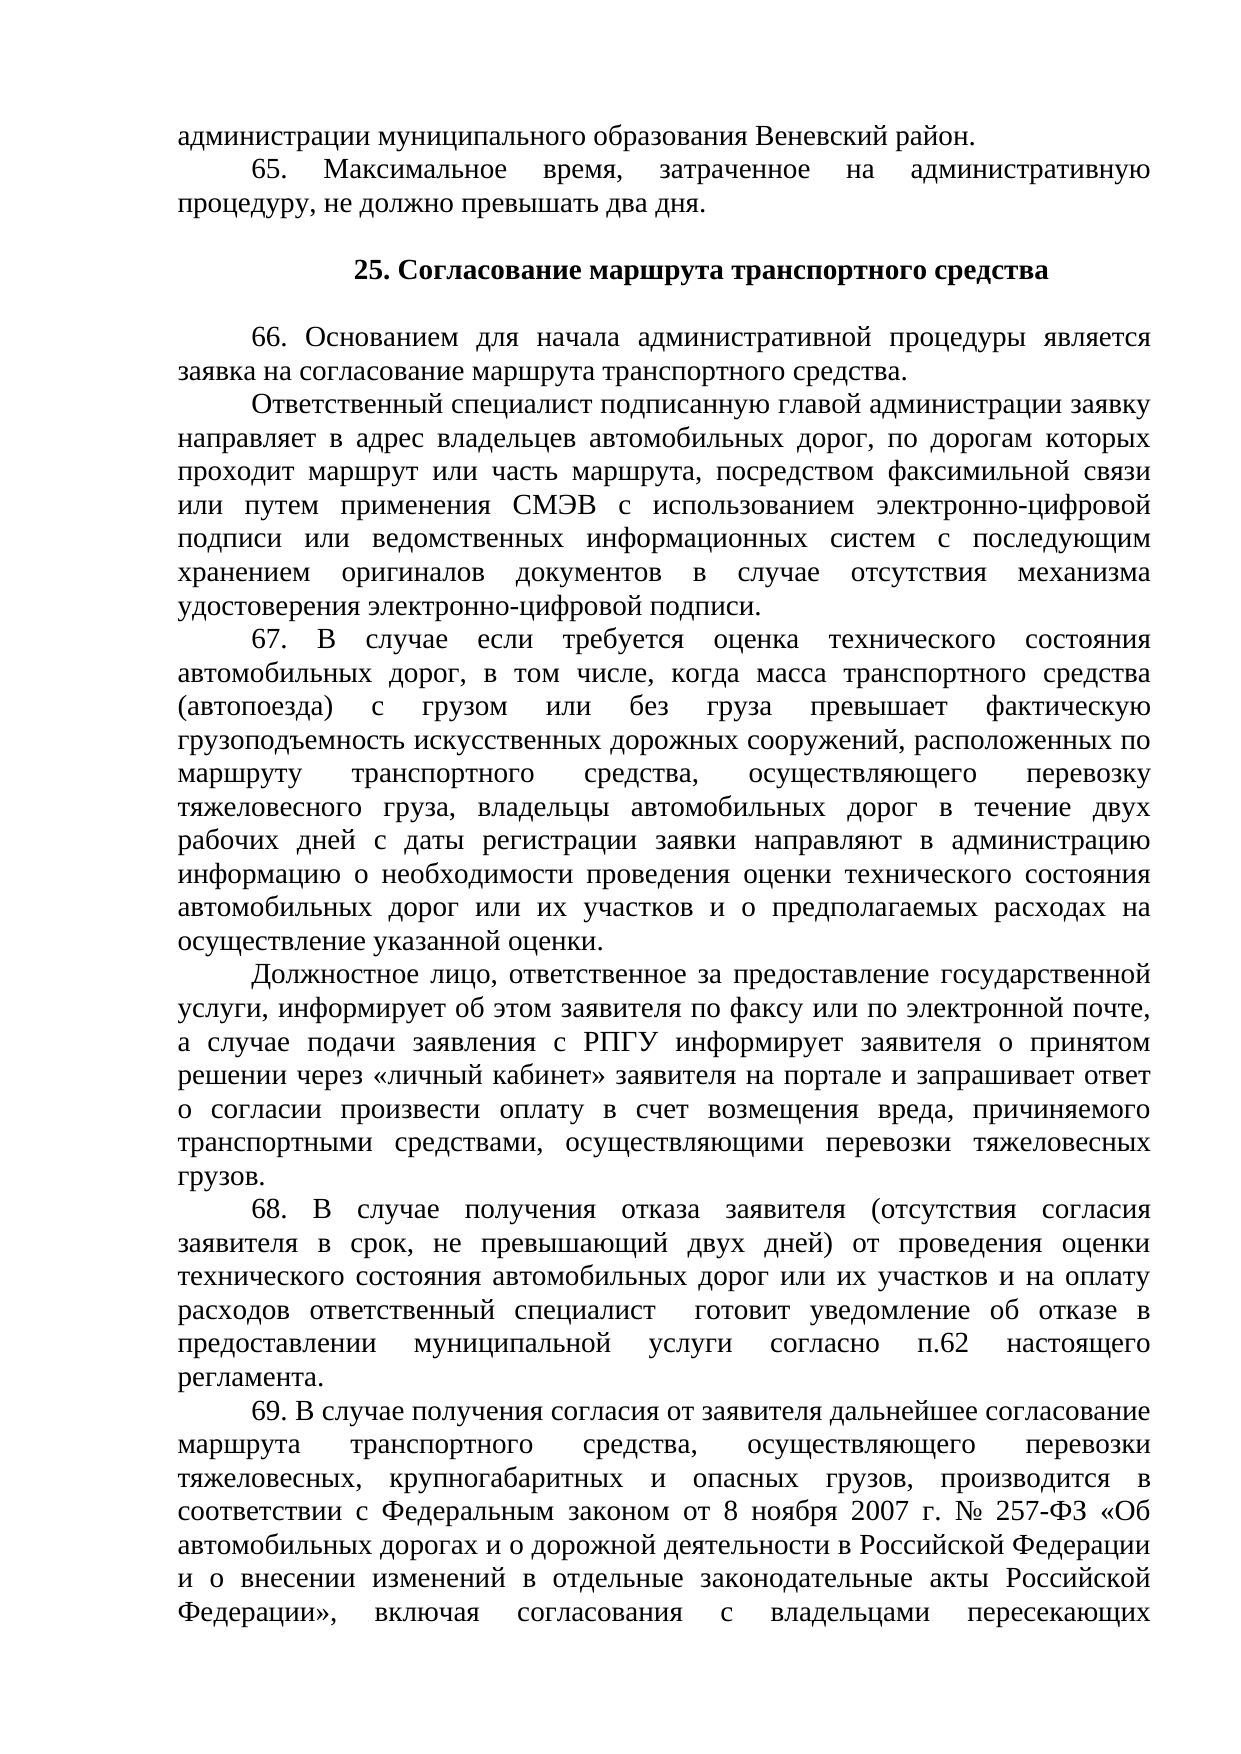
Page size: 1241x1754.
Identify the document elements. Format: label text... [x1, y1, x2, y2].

text 67. В случае если требуется оценка технического состояния автомобильных дорог, в том числе, когда масса транспортного средства (автопоезда) с грузом или без груза превышает фактическую грузоподъемность искусственных дорожных сооружений, расположенных по маршруту транспортного средства, осуществляющего перевозку тяжеловесного груза, владельцы автомобильных дорог в течение двух рабочих дней с даты регистрации заявки направляют в администрацию информацию о необходимости проведения оценки технического состояния автомобильных дорог или их участков и о предполагаемых расходах на осуществление указанной оценки. [177, 621, 1152, 957]
text 68. В случае получения отказа заявителя (отсутствия согласия заявителя в срок, не превышающий двух дней) от проведения оценки технического состояния автомобильных дорог или их участков и на оплату расходов ответственный специалист готовит уведомление об отказе в предоставлении муниципальной услуги согласно п.62 настоящего регламента. [177, 1191, 1152, 1393]
text 65. Максимальное время, затраченное на административную процедуру, не должно превышать два дня. [177, 152, 1152, 219]
text Ответственный специалист подписанную главой администрации заявку направляет в адрес владельцев автомобильных дорог, по дорогам которых проходит маршрут или часть маршрута, посредством факсимильной связи или путем применения СМЭВ с использованием электронно-цифровой подписи или ведомственных информационных систем с последующим хранением оригиналов документов в случае отсутствия механизма удостоверения электронно-цифровой подписи. [177, 386, 1152, 621]
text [177, 118, 1152, 152]
text 66. Основанием для начала административной процедуры является заявка на согласование маршрута транспортного средства. [177, 319, 1152, 386]
text Должностное лицо, ответственное за предоставление государственной услуги, информирует об этом заявителя по факсу или по электронной почте, а случае подачи заявления с РПГУ информирует заявителя о принятом решении через «личный кабинет» заявителя на портале и запрашивает ответ о согласии произвести оплату в счет возмещения вреда, причиняемого транспортными средствами, осуществляющими перевозки тяжеловесных грузов. [177, 957, 1152, 1191]
text 25. Согласование маршрута транспортного средства [177, 252, 1152, 286]
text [177, 1393, 1152, 1627]
